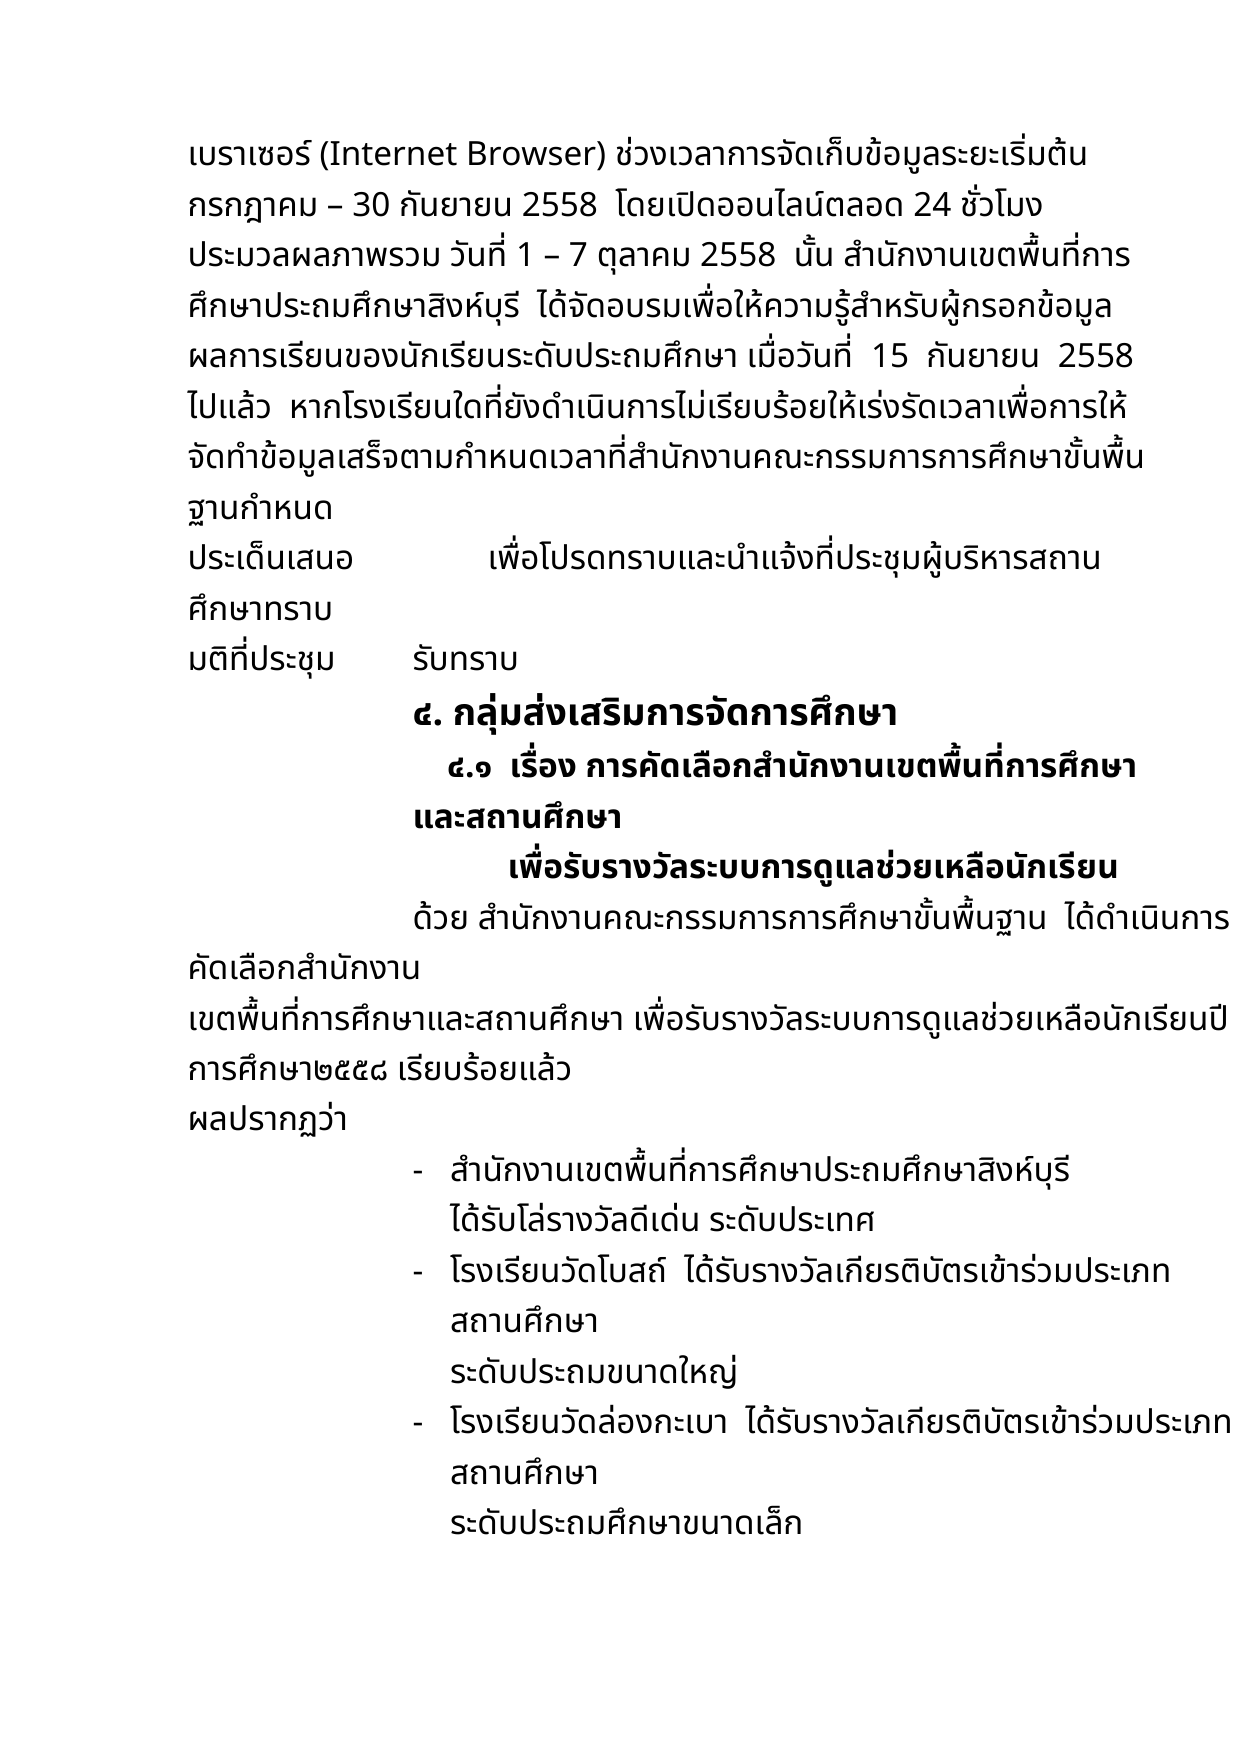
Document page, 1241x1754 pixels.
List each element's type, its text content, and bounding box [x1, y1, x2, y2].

list ระดับประถมศึกษาขนาดเล็ก [450, 1499, 1240, 1550]
list ได้รับโล่รางวัลดีเด่น ระดับประเทศ [450, 1196, 1240, 1247]
list ระดับประถมขนาดใหญ่ [450, 1348, 1240, 1398]
text ๔. กลุ่มส่งเสริมการจัดการศึกษา [187, 685, 1152, 742]
text ผลปรากฏว่า [187, 1095, 1240, 1146]
list สำนักงานเขตพื้นที่การศึกษาประถมศึกษาสิงห์บุรี [412, 1146, 1240, 1196]
text ประเด็นเสนอ เพื่อโปรดทราบและนำแจ้งที่ประชุมผู้บริหารสถานศึกษาทราบ [187, 534, 1152, 635]
list โรงเรียนวัดล่องกะเบา ได้รับรางวัลเกียรติบัตรเข้าร่วมประเภทสถานศึกษา [412, 1398, 1240, 1499]
text ๔.๑ เรื่อง การคัดเลือกสำนักงานเขตพื้นที่การศึกษาและสถานศึกษา [412, 742, 1154, 843]
text เพื่อรับรางวัลระบบการดูแลช่วยเหลือนักเรียน [412, 843, 1154, 894]
text เขตพื้นที่การศึกษาและสถานศึกษา เพื่อรับรางวัลระบบการดูแลช่วยเหลือนักเรียนปีการศึกษา๒๕๕๘ เรียบร้อยแล้ว [187, 994, 1240, 1095]
text มติที่ประชุม รับทราบ [187, 635, 1152, 685]
text ด้วย สำนักงานคณะกรรมการการศึกษาขั้นพื้นฐาน ได้ดำเนินการคัดเลือกสำนักงาน [187, 894, 1240, 994]
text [187, 130, 1152, 534]
list โรงเรียนวัดโบสถ์ ได้รับรางวัลเกียรติบัตรเข้าร่วมประเภทสถานศึกษา [412, 1247, 1240, 1348]
